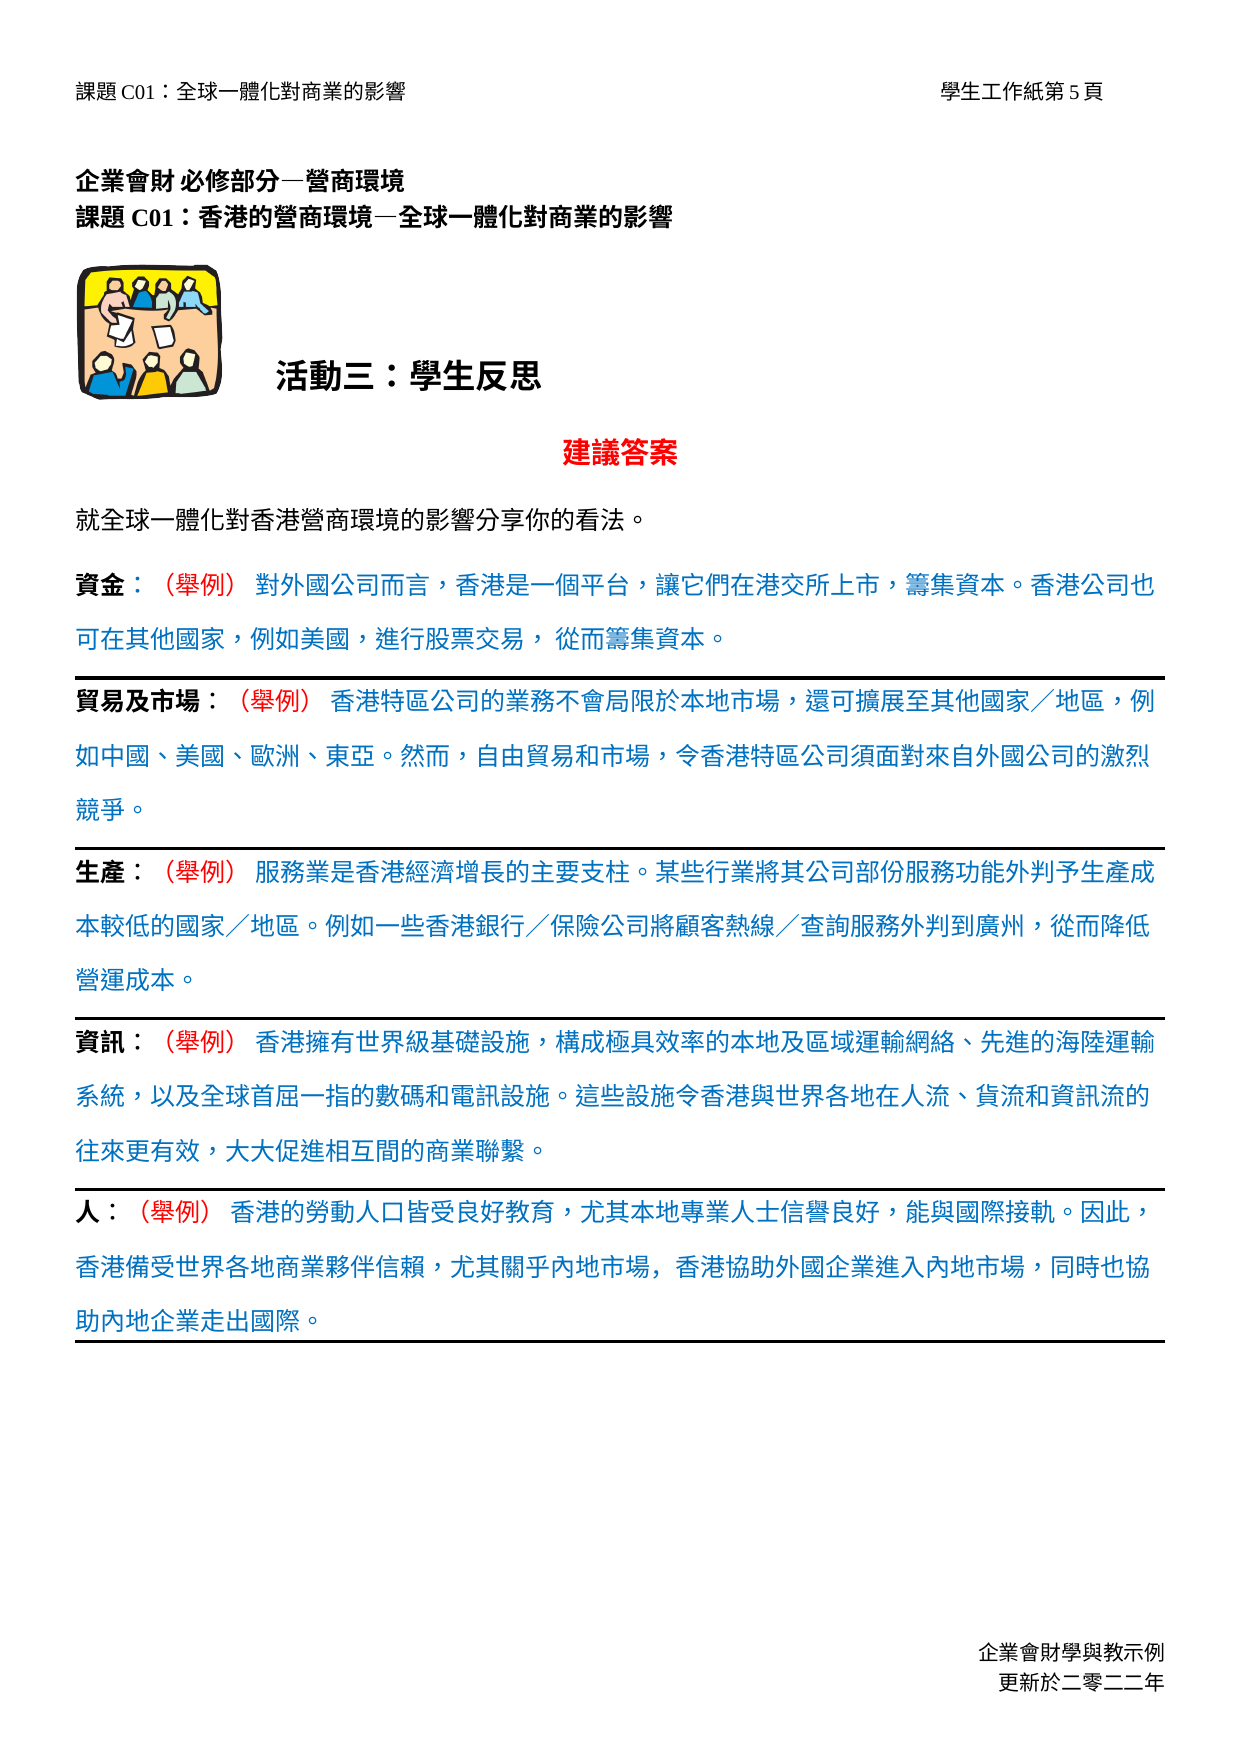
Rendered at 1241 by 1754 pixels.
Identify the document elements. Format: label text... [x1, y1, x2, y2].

text 資金：（舉例） 對外國公司而言，香港是一個平台，讓它們在港交所上市，籌集資本。香港公司也可在其他國家，例如美國，進行股票交易， 從而籌集資本。 [75, 566, 1165, 658]
picture [75, 262, 226, 401]
text 人：（舉例） 香港的勞動人口皆受良好教育，尤其本地專業人士信譽良好，能與國際接軌。因此，香港備受世界各地商業夥伴信賴，尤其關乎內地市場，香港協助外國企業進入內地市場，同時也協助內地企業走出國際。 [75, 1191, 1165, 1340]
text 就全球一體化對香港營商環境的影響分享你的看法。 [75, 501, 1165, 537]
text 課題 C01：香港的營商環境—全球一體化對商業的影響 [75, 197, 1165, 234]
text 貿易及市場：（舉例） 香港特區公司的業務不會局限於本地市場，還可擴展至其他國家／地區，例如中國、美國、歐洲、東亞。然而，自由貿易和市場，令香港特區公司須面對來自外國公司的激烈競爭。 [75, 680, 1165, 829]
text 企業會財 必修部分—營商環境 [75, 161, 1165, 197]
text 建議答案 [75, 429, 1165, 472]
text 生產：（舉例） 服務業是香港經濟增長的主要支柱。某些行業將其公司部份服務功能外判予生產成本較低的國家／地區。例如一些香港銀行／保險公司將顧客熱線／查詢服務外判到廣州，從而降低營運成本。 [75, 850, 1165, 999]
text 資訊：（舉例） 香港擁有世界級基礎設施，構成極具效率的本地及區域運輸網絡、先進的海陸運輸系統，以及全球首屈一指的數碼和電訊設施。這些設施令香港與世界各地在人流、貨流和資訊流的往來更有效，大大促進相互間的商業聯繫。 [75, 1020, 1165, 1169]
